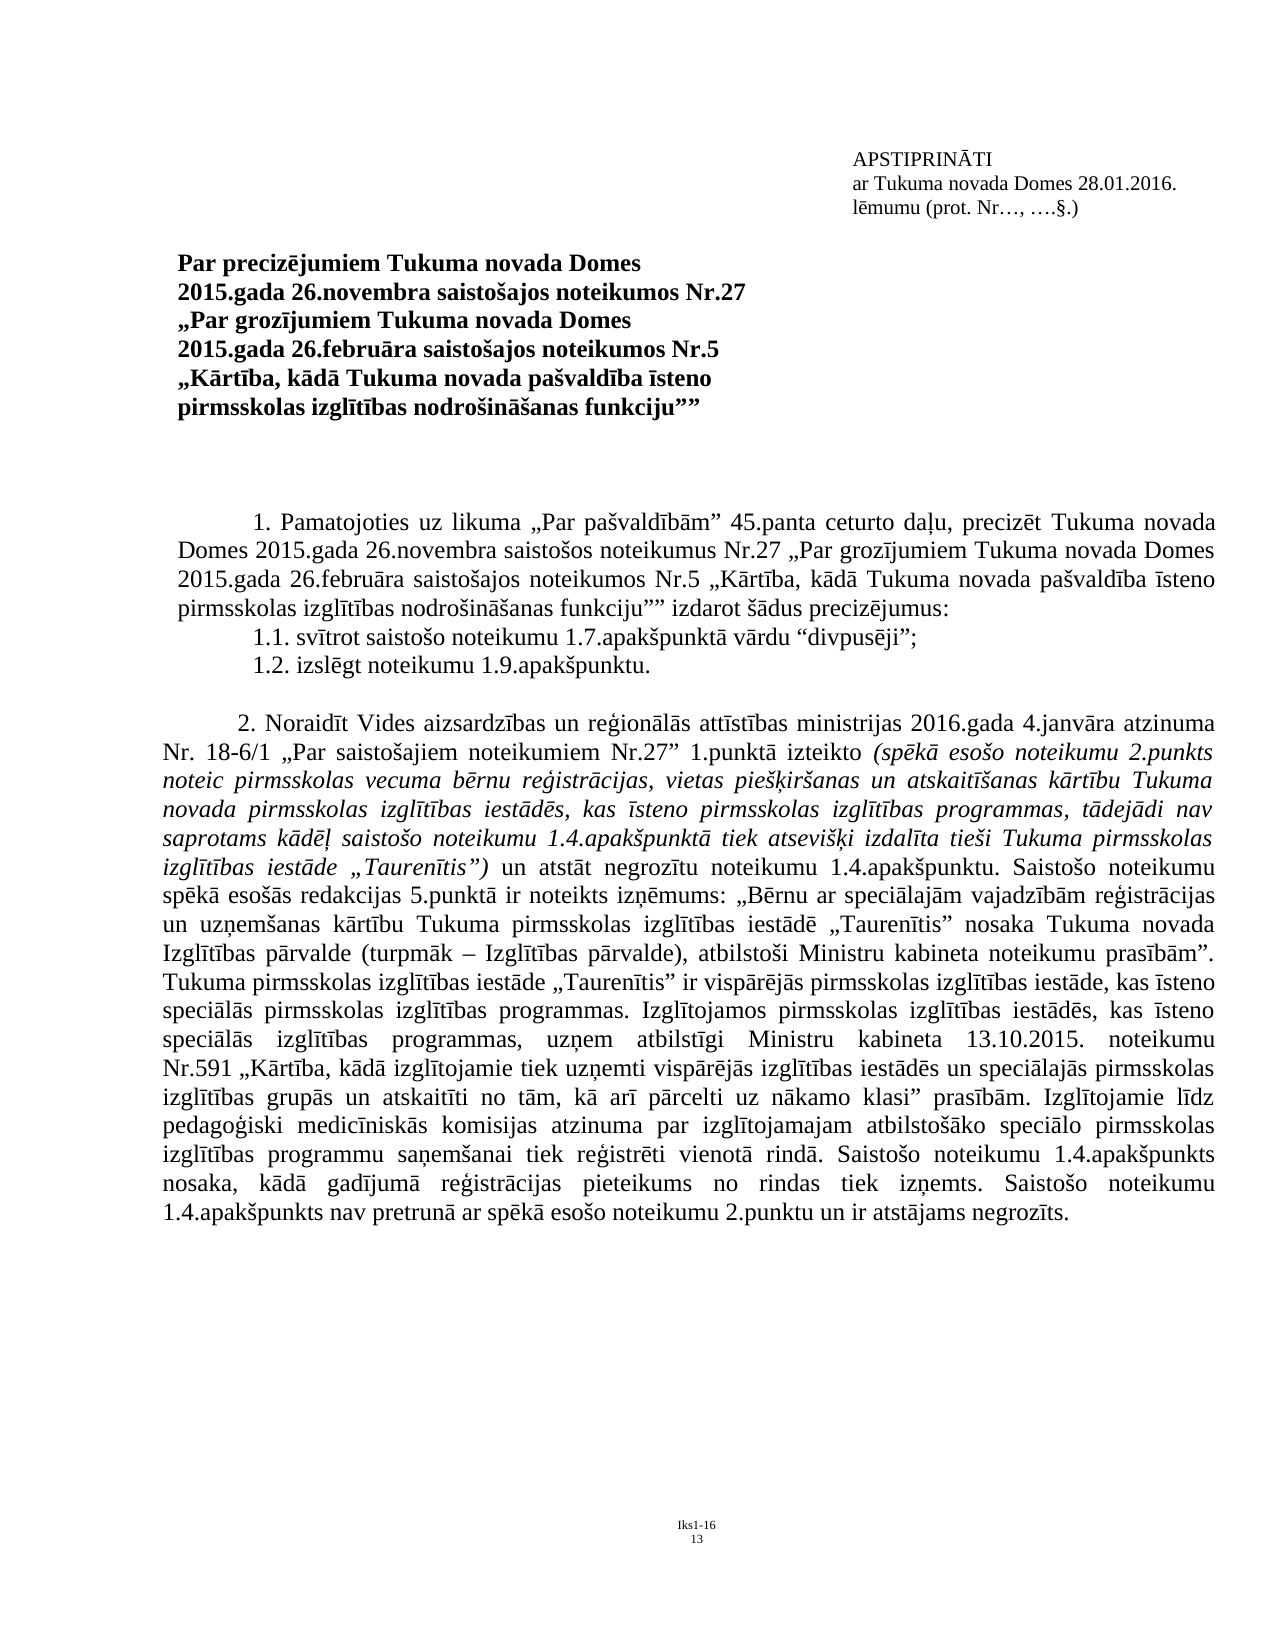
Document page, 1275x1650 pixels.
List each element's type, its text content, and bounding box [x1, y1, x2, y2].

text „Par grozījumiem Tukuma novada Domes [177, 305, 1226, 334]
text 2015.gada 26.novembra saistošajos noteikumos Nr.27 [177, 277, 1226, 305]
text 1. Pamatojoties uz likuma „Par pašvaldībām” 45.panta ceturto daļu, precizēt Tukuma novada Domes 2015.gada 26.novembra saistošos noteikumus Nr.27 „Par grozījumiem Tukuma novada Domes 2015.gada 26.februāra saistošajos noteikumos Nr.5 „Kārtība, kādā Tukuma novada pašvaldība īsteno pirmsskolas izglītības nodrošināšanas funkciju”” izdarot šādus precizējumus: [177, 507, 1216, 622]
text Par precizējumiem Tukuma novada Domes [177, 248, 1226, 277]
text „Kārtība, kādā Tukuma novada pašvaldība īsteno [177, 363, 1226, 392]
text 2015.gada 26.februāra saistošajos noteikumos Nr.5 [177, 334, 1226, 363]
text 2. Noraidīt Vides aizsardzības un reģionālās attīstības ministrijas 2016.gada 4.janvāra atzinuma Nr. 18-6/1 „Par saistošajiem noteikumiem Nr.27” 1.punktā izteikto (spēkā esošo noteikumu 2.punkts noteic pirmsskolas vecuma bērnu reģistrācijas, vietas piešķiršanas un atskaitīšanas kārtību Tukuma novada pirmsskolas izglītības iestādēs, kas īsteno pirmsskolas izglītības programmas, tādejādi nav saprotams kādēļ saistošo noteikumu 1.4.apakšpunktā tiek atsevišķi izdalīta tieši Tukuma pirmsskolas izglītības iestāde „Taurenītis”) un atstāt negrozītu noteikumu 1.4.apakšpunktu. Saistošo noteikumu spēkā esošās redakcijas 5.punktā ir noteikts izņēmums: „Bērnu ar speciālajām vajadzībām reģistrācijas un uzņemšanas kārtību Tukuma pirmsskolas izglītības iestādē „Taurenītis” nosaka Tukuma novada Izglītības pārvalde (turpmāk – Izglītības pārvalde), atbilstoši Ministru kabineta noteikumu prasībām”. Tukuma pirmsskolas izglītības iestāde „Taurenītis” ir vispārējās pirmsskolas izglītības iestāde, kas īsteno speciālās pirmsskolas izglītības programmas. Izglītojamos pirmsskolas izglītības iestādēs, kas īsteno speciālās izglītības programmas, uzņem atbilstīgi Ministru kabineta 13.10.2015. noteikumu Nr.591 „Kārtība, kādā izglītojamie tiek uzņemti vispārējās izglītības iestādēs un speciālajās pirmsskolas izglītības grupās un atskaitīti no tām, kā arī pārcelti uz nākamo klasi” prasībām. Izglītojamie līdz pedagoģiski medicīniskās komisijas atzinuma par izglītojamajam atbilstošāko speciālo pirmsskolas izglītības programmu saņemšanai tiek reģistrēti vienotā rindā. Saistošo noteikumu 1.4.apakšpunkts nosaka, kādā gadījumā reģistrācijas pieteikums no rindas tiek izņemts. Saistošo noteikumu 1.4.apakšpunkts nav pretrunā ar spēkā esošo noteikumu 2.punktu un ir atstājams negrozīts. [162, 708, 1216, 1225]
text APSTIPRINĀTI [733, 147, 1216, 171]
text 1.1. svītrot saistošo noteikumu 1.7.apakšpunktā vārdu “divpusēji”; [177, 622, 1216, 650]
text ar Tukuma novada Domes 28.01.2016. [733, 171, 1216, 195]
text pirmsskolas izglītības nodrošināšanas funkciju”” [177, 392, 1216, 420]
text 1.2. izslēgt noteikumu 1.9.apakšpunktu. [177, 650, 1216, 679]
text lēmumu (prot. Nr…, ….§.) [733, 195, 1216, 219]
